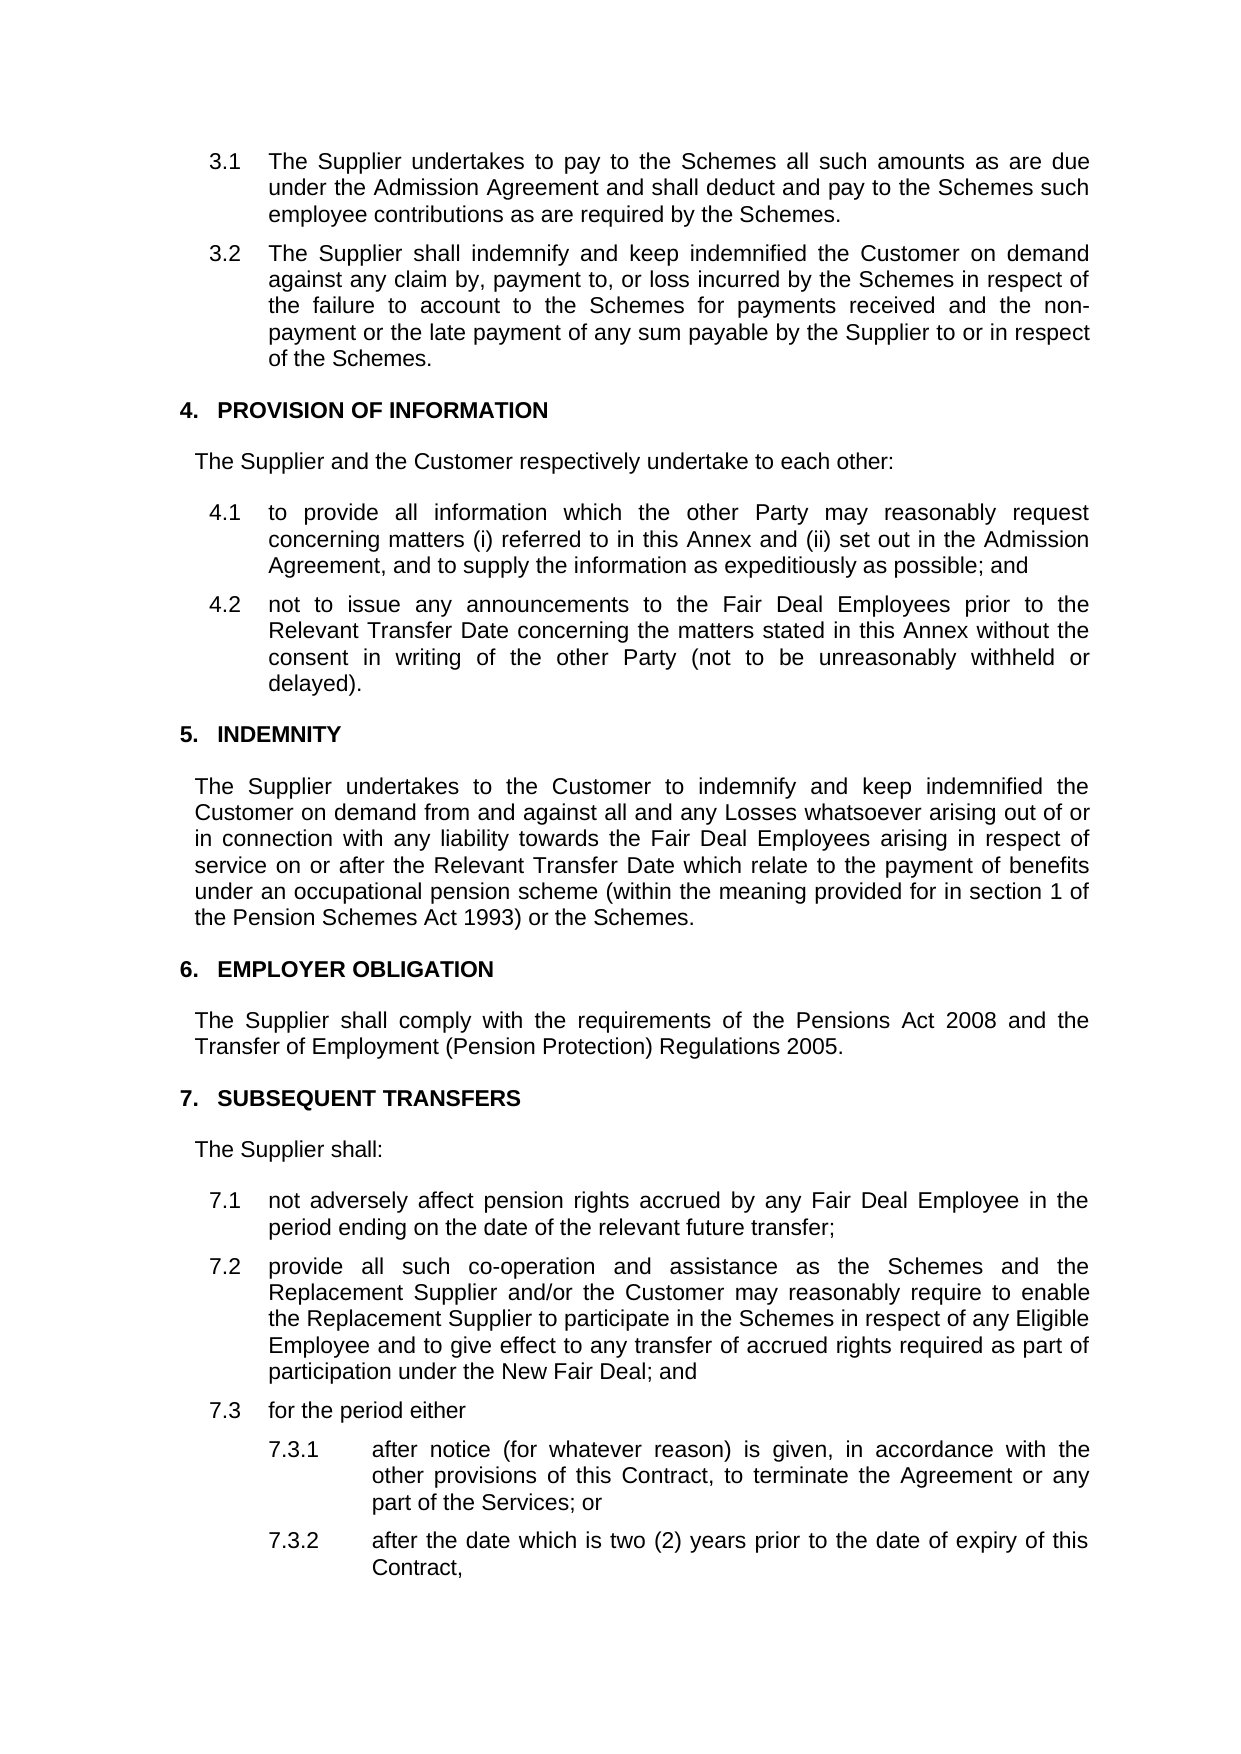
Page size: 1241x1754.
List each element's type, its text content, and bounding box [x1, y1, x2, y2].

list provide all such co-operation and assistance as the Schemes and the Replacement Supplier and/or the Customer may reasonably require to enable the Replacement Supplier to participate in the Schemes in respect of any Eligible Employee and to give effect to any transfer of accrued rights required as part of participation under the New Fair Deal; and [209, 1253, 1090, 1384]
list The Supplier undertakes to pay to the Schemes all such amounts as are due under the Admission Agreement and shall deduct and pay to the Schemes such employee contributions as are required by the Schemes. [209, 148, 1090, 227]
list after the date which is two (2) years prior to the date of expiry of this Contract, [268, 1527, 1090, 1580]
subtitle SUBSEQUENT TRANSFERS [179, 1085, 1134, 1111]
subtitle PROVISION OF INFORMATION [179, 397, 1134, 423]
list to provide all information which the other Party may reasonably request concerning matters (i) referred to in this Annex and (ii) set out in the Admission Agreement, and to supply the information as expeditiously as possible; and [209, 499, 1090, 578]
list The Supplier shall indemnify and keep indemnified the Customer on demand against any claim by, payment to, or loss incurred by the Schemes in respect of the failure to account to the Schemes for payments received and the non-payment or the late payment of any sum payable by the Supplier to or in respect of the Schemes. [209, 239, 1091, 371]
list not to issue any announcements to the Fair Deal Employees prior to the Relevant Transfer Date concerning the matters stated in this Annex without the consent in writing of the other Party (not to be unreasonably withheld or delayed). [209, 591, 1090, 696]
subtitle INDEMNITY [179, 721, 1134, 747]
subtitle EMPLOYER OBLIGATION [179, 956, 1134, 982]
list after notice (for whatever reason) is given, in accordance with the other provisions of this Contract, to terminate the Agreement or any part of the Services; or [268, 1436, 1090, 1515]
text The Supplier undertakes to the Customer to indemnify and keep indemnified the Customer on demand from and against all and any Losses whatsoever arising out of or in connection with any liability towards the Fair Deal Employees arising in respect of service on or after the Relevant Transfer Date which relate to the payment of benefits under an occupational pension scheme (within the meaning provided for in section 1 of the Pension Schemes Act 1993) or the Schemes. [194, 773, 1090, 931]
text The Supplier shall comply with the requirements of the Pensions Act 2008 and the Transfer of Employment (Pension Protection) Regulations 2005. [194, 1007, 1090, 1060]
list not adversely affect pension rights accrued by any Fair Deal Employee in the period ending on the date of the relevant future transfer; [209, 1187, 1089, 1240]
list for the period either [209, 1397, 1134, 1423]
text The Supplier and the Customer respectively undertake to each other: [194, 448, 1134, 474]
text The Supplier shall: [194, 1136, 1134, 1162]
